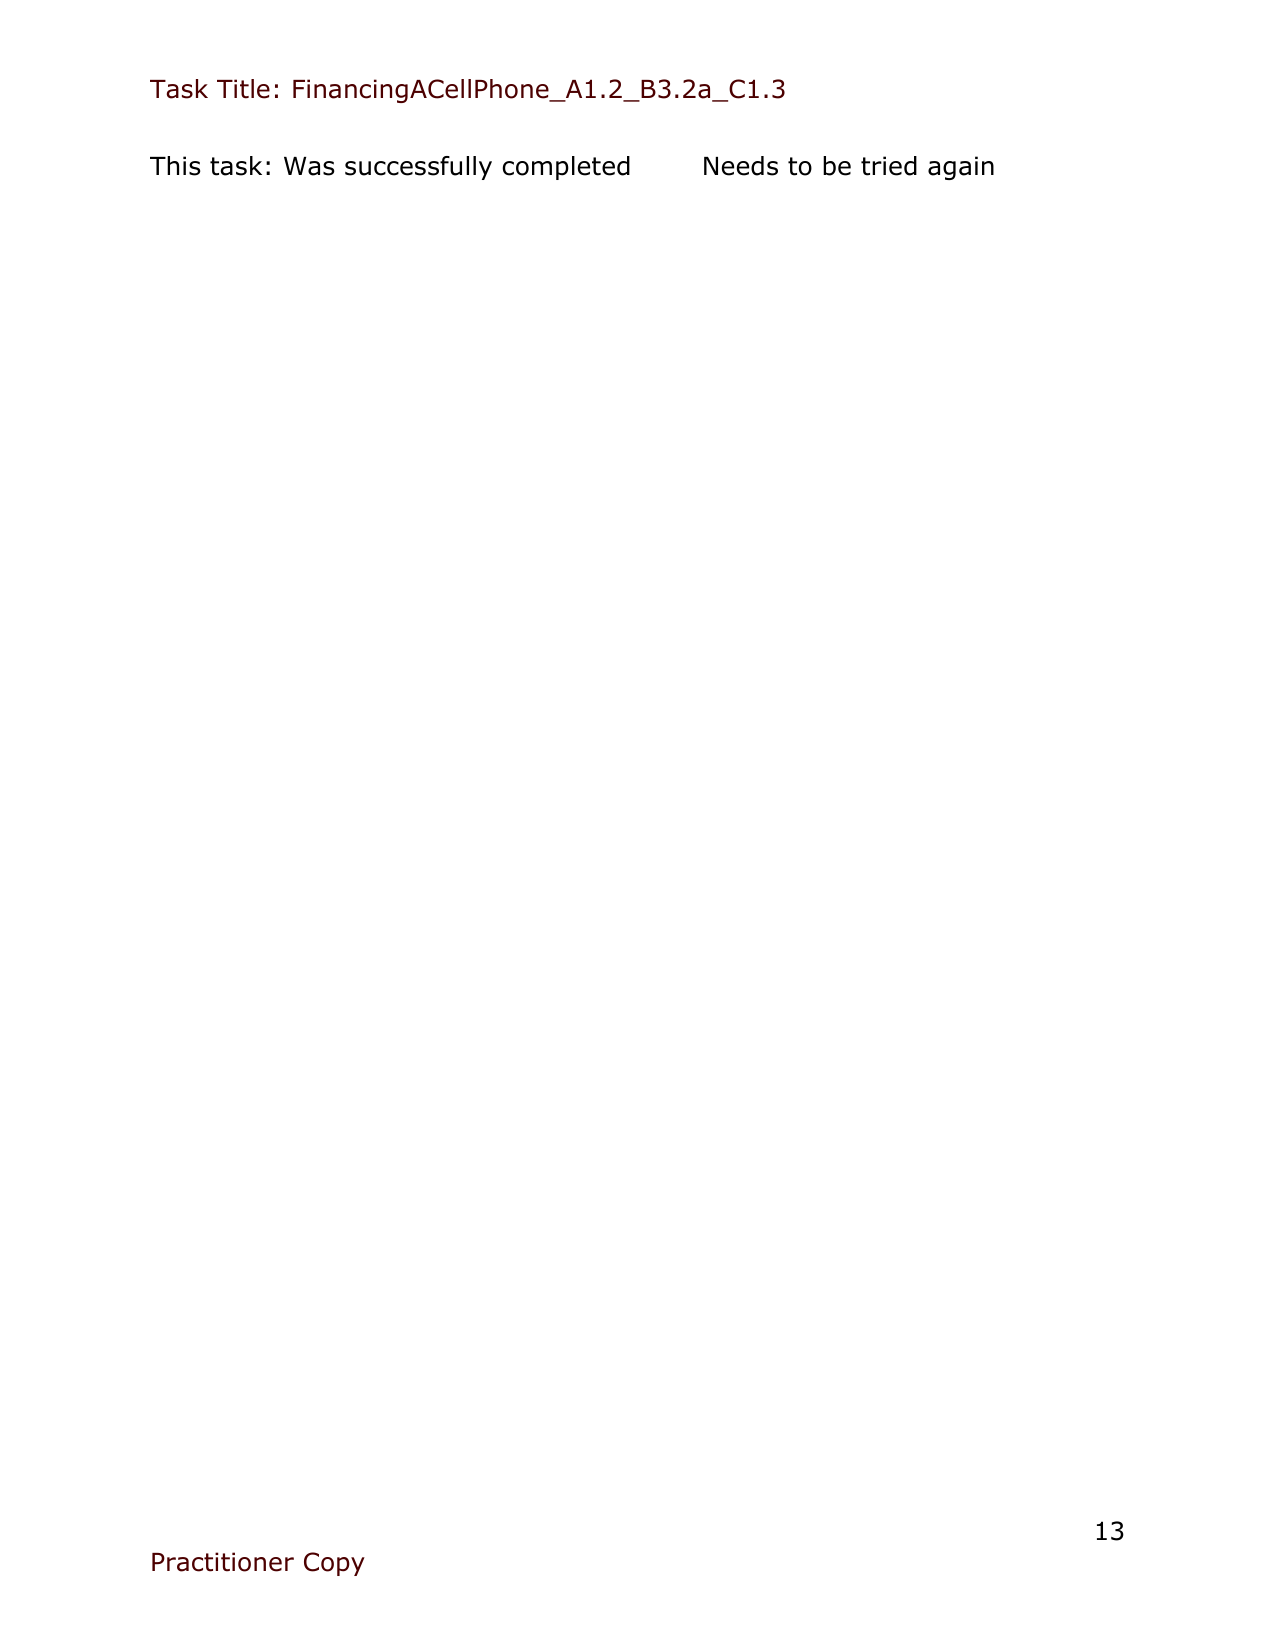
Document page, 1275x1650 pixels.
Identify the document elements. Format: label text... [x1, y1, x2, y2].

text This task: Was successfully completed Needs to be tried again [150, 150, 1125, 180]
